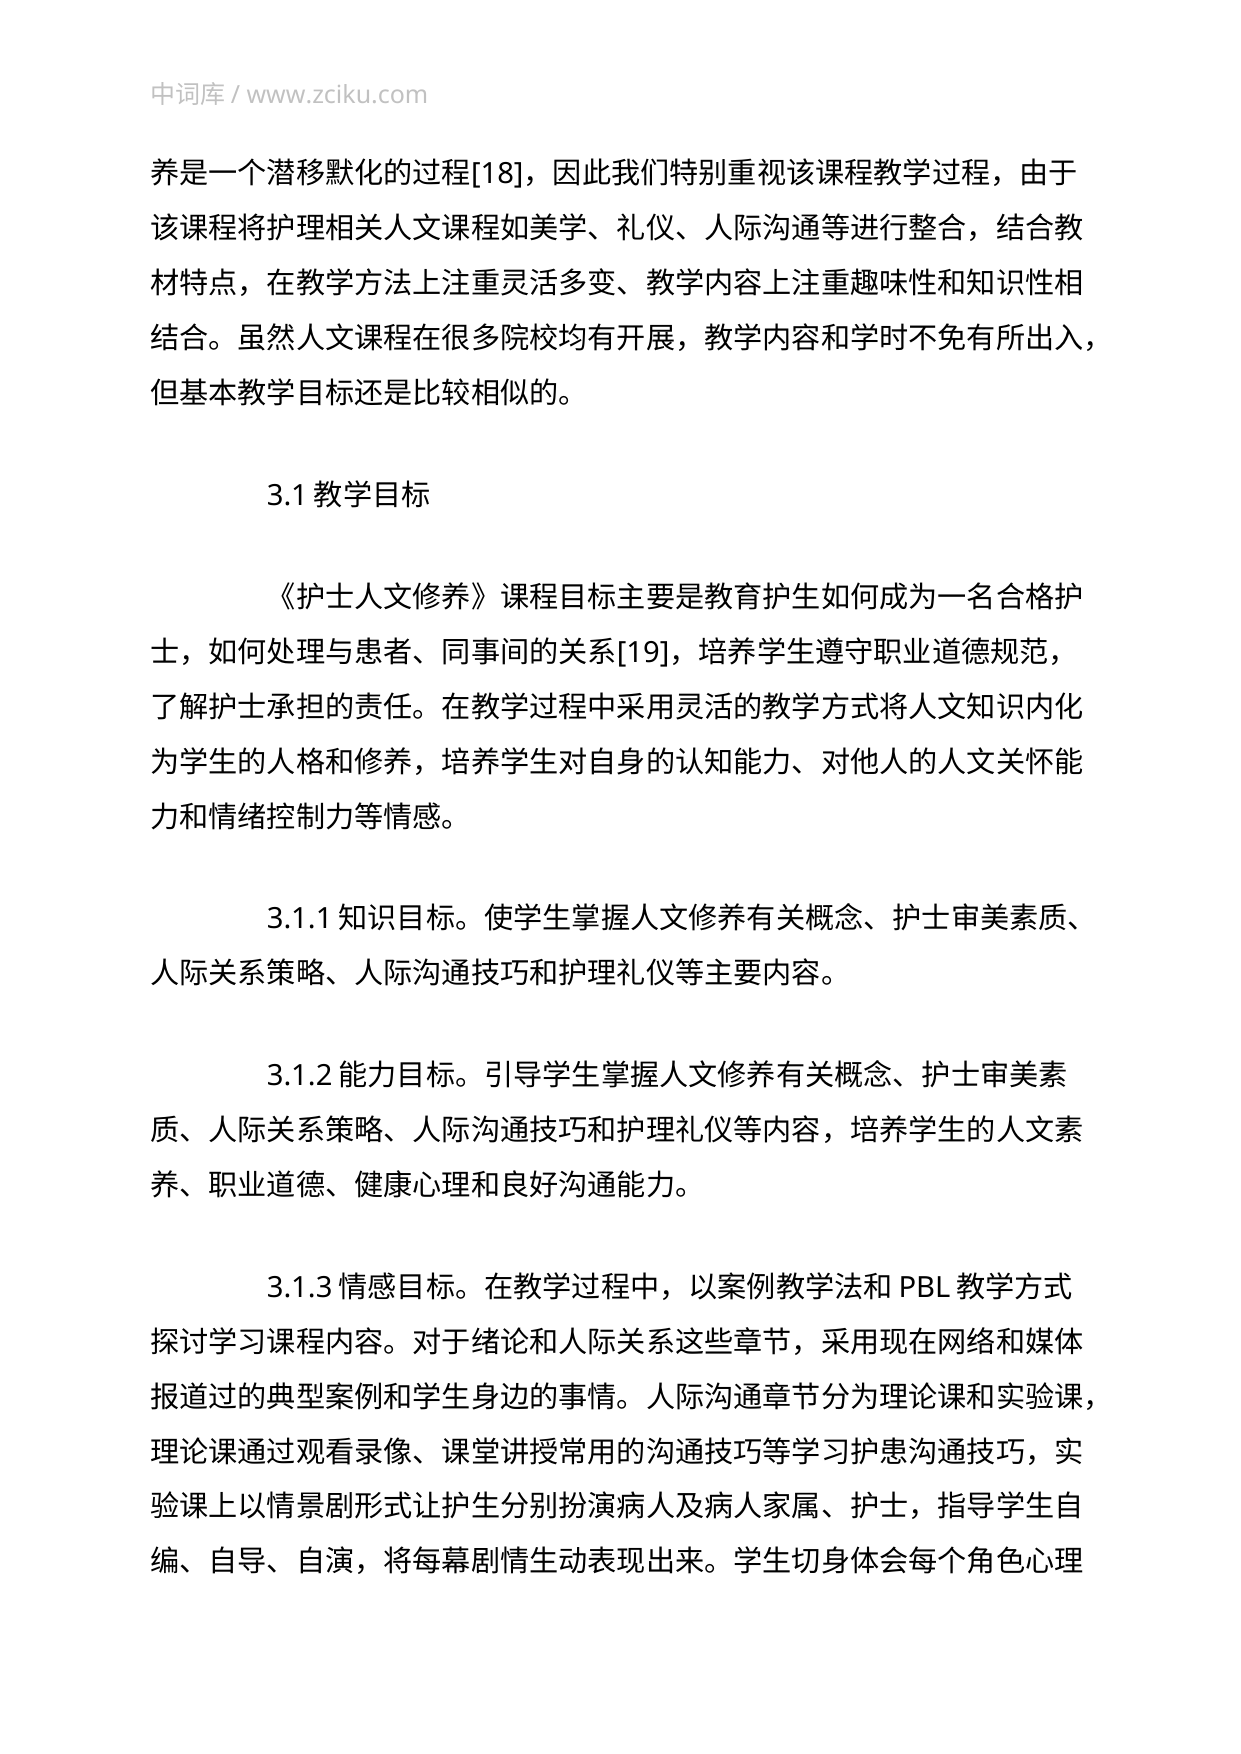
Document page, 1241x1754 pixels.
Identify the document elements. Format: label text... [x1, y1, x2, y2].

text 3.1.1知识目标。使学生掌握人文修养有关概念、护士审美素质、人际关系策略、人际沟通技巧和护理礼仪等主要内容。 [150, 895, 1090, 992]
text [150, 150, 1090, 412]
text 3.1.2能力目标。引导学生掌握人文修养有关概念、护士审美素质、人际关系策略、人际沟通技巧和护理礼仪等内容，培养学生的人文素养、职业道德、健康心理和良好沟通能力。 [150, 1052, 1090, 1204]
text 3.1教学目标 [150, 471, 1090, 514]
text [150, 1263, 1090, 1580]
text 《护士人文修养》课程目标主要是教育护生如何成为一名合格护士，如何处理与患者、同事间的关系[19]，培养学生遵守职业道德规范，了解护士承担的责任。在教学过程中采用灵活的教学方式将人文知识内化为学生的人格和修养，培养学生对自身的认知能力、对他人的人文关怀能力和情绪控制力等情感。 [150, 573, 1090, 835]
